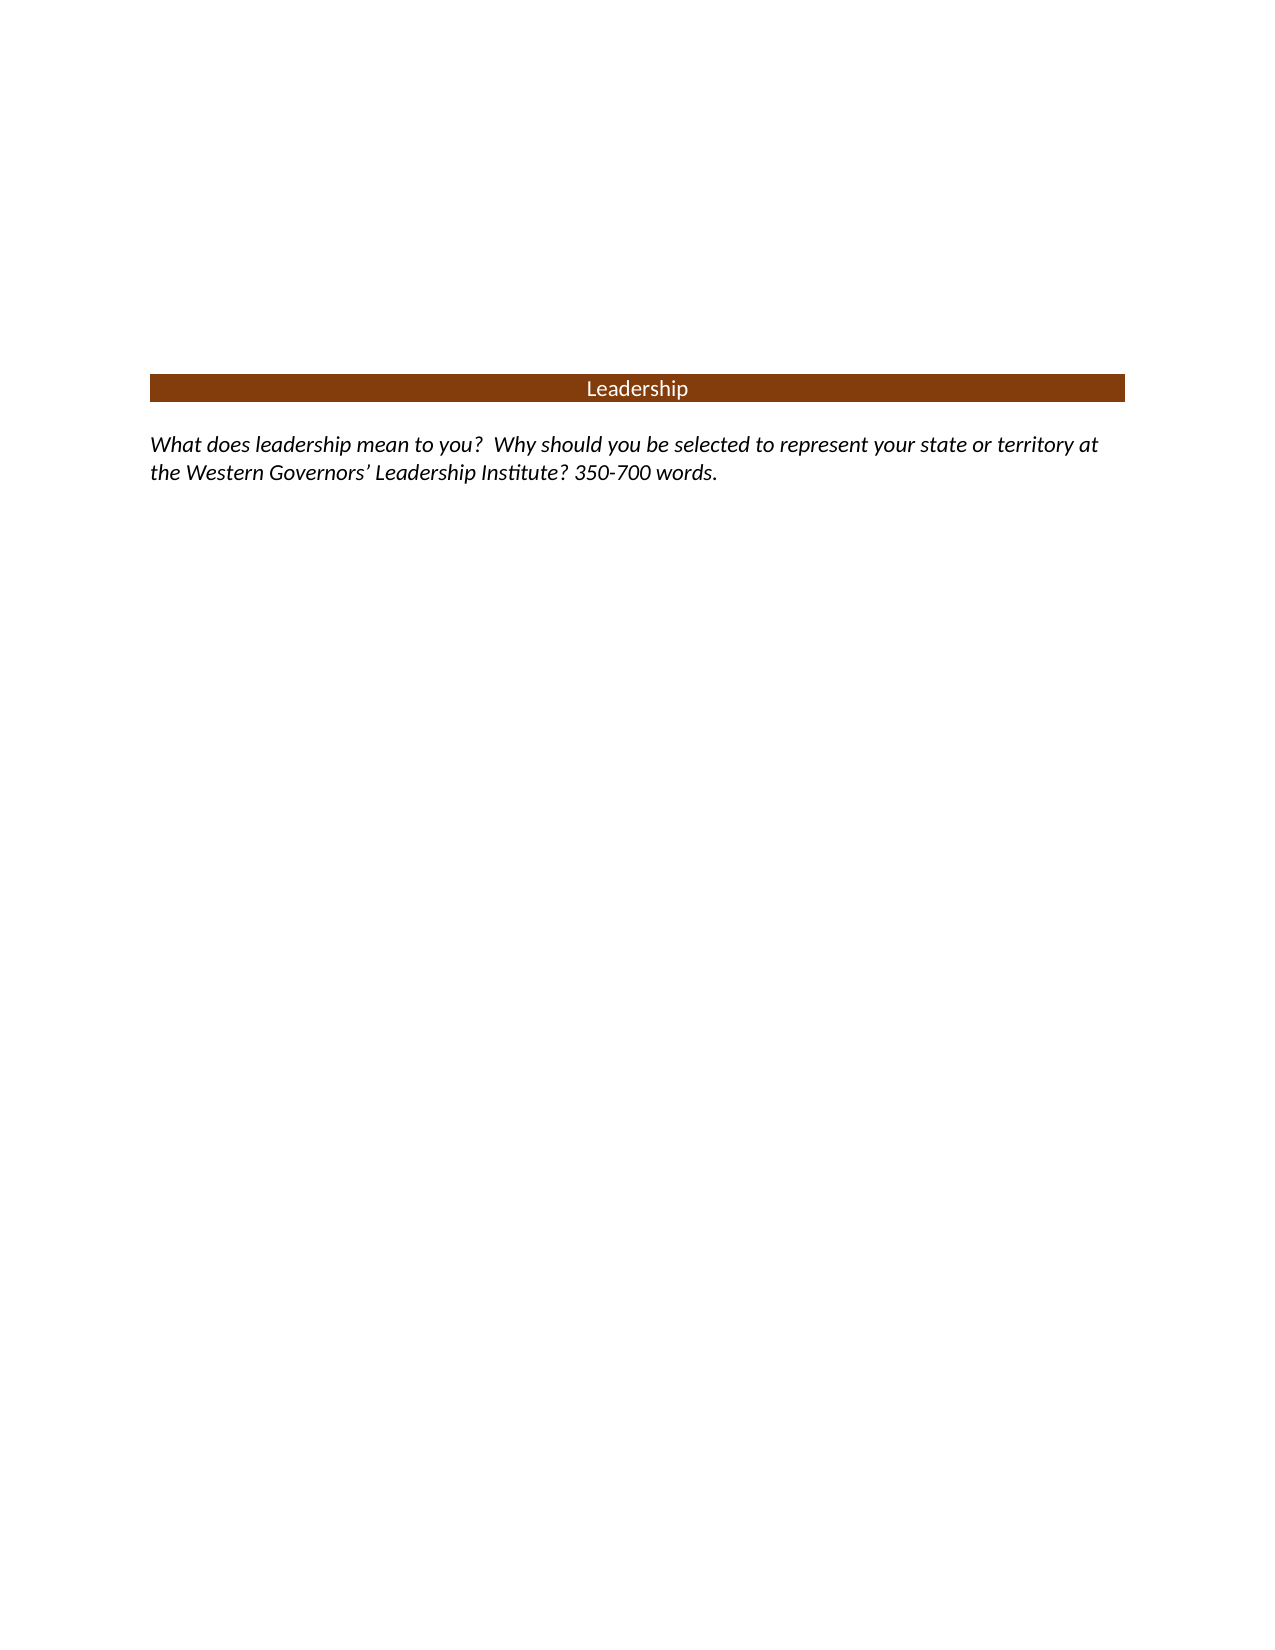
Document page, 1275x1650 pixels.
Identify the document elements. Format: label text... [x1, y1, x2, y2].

text Leadership [150, 374, 1125, 402]
text What does leadership mean to you? Why should you be selected to represent your state or territory at the Western Governors’ Leadership Institute? 350-700 words. [150, 430, 1125, 486]
